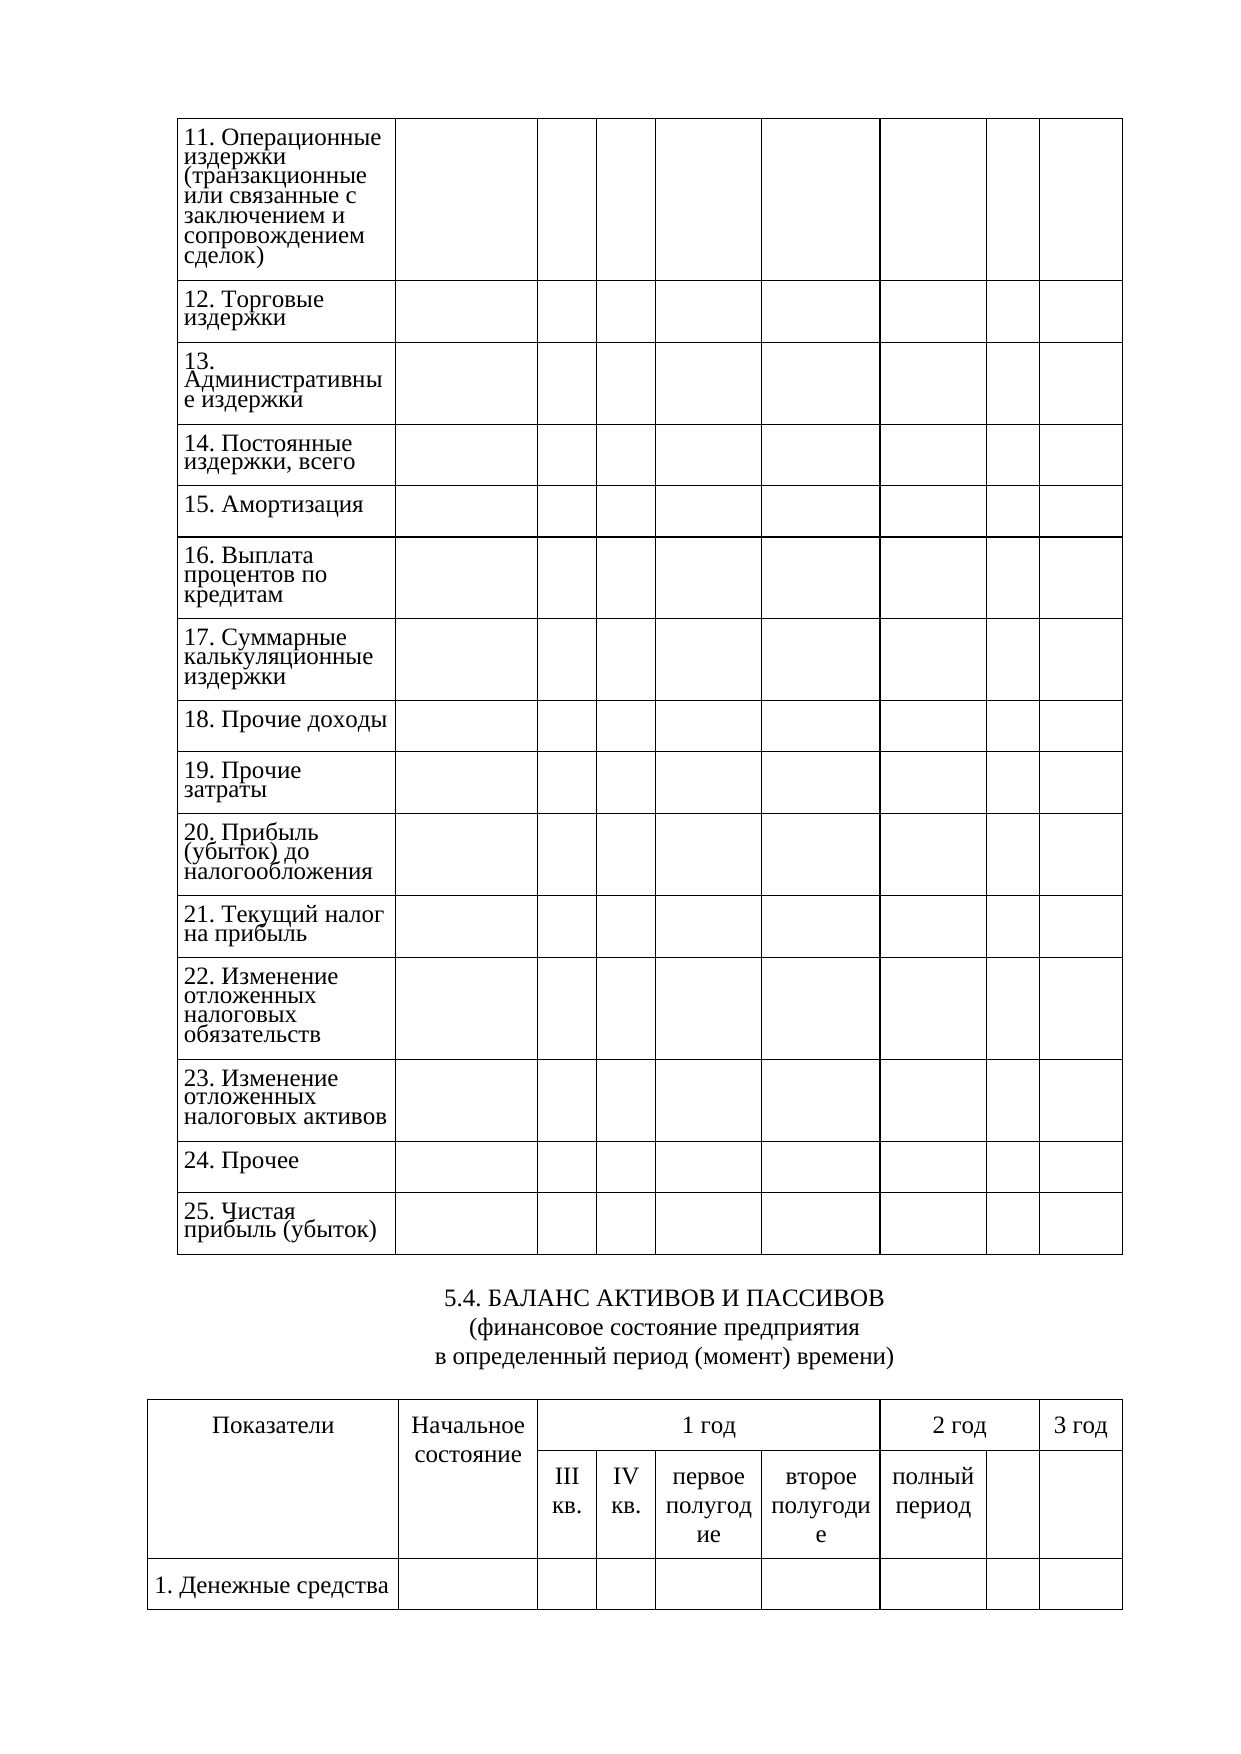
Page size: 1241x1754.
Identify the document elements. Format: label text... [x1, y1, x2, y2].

table_cell [656, 958, 761, 1059]
table_header 2 год [881, 1400, 1039, 1449]
table_cell [597, 701, 655, 751]
table_cell [881, 281, 986, 342]
table_cell [1040, 343, 1122, 423]
table_cell [1040, 1142, 1122, 1192]
table_cell [1040, 896, 1122, 957]
table_cell [396, 1193, 537, 1254]
table_cell 12. Торговые издержки [178, 281, 395, 342]
table_cell [656, 814, 761, 895]
table_cell [396, 343, 537, 423]
table_cell [396, 701, 537, 751]
table_cell [881, 1142, 986, 1192]
table_cell [597, 619, 655, 700]
table_cell [1040, 1451, 1122, 1558]
table_cell [538, 281, 596, 342]
table_cell [762, 538, 879, 618]
table_cell [538, 425, 596, 485]
table_cell 24. Прочее [178, 1142, 395, 1192]
table_cell [538, 1193, 596, 1254]
table_cell [881, 619, 986, 700]
table_cell [656, 425, 761, 485]
table_cell [656, 1060, 761, 1141]
table_cell [597, 538, 655, 618]
table_cell [538, 958, 596, 1059]
table_cell [656, 619, 761, 700]
table_cell [762, 619, 879, 700]
table_cell [656, 343, 761, 423]
table_cell [396, 1060, 537, 1141]
table_cell [538, 619, 596, 700]
table_cell [597, 1193, 655, 1254]
table_cell 23. Изменение отложенных налоговых активов [178, 1060, 395, 1141]
table_cell [987, 958, 1039, 1059]
table_cell [1040, 619, 1122, 700]
table_cell [1040, 958, 1122, 1059]
table_cell 17. Суммарные калькуляционные издержки [178, 619, 395, 700]
table_cell [396, 619, 537, 700]
table_cell 19. Прочие затраты [178, 752, 395, 813]
table_cell 13. Административные издержки [178, 343, 395, 423]
table_cell [987, 896, 1039, 957]
table_cell 14. Постоянные издержки, всего [178, 425, 395, 485]
table_cell [656, 281, 761, 342]
text (финансовое состояние предприятия [177, 1312, 1152, 1341]
table_cell [762, 425, 879, 485]
table_cell [538, 1559, 596, 1609]
table_cell [656, 119, 761, 279]
table_cell [987, 281, 1039, 342]
table_cell [538, 701, 596, 751]
table_cell 11. Операционные издержки (транзакционные или связанные с заключением и сопровождением сделок) [178, 119, 395, 279]
table_cell [762, 281, 879, 342]
table_cell [597, 958, 655, 1059]
table_cell [987, 1451, 1039, 1558]
table_cell [396, 1142, 537, 1192]
table_cell [762, 814, 879, 895]
table_cell [987, 814, 1039, 895]
table_cell [987, 425, 1039, 485]
table_cell [987, 538, 1039, 618]
table_cell [538, 896, 596, 957]
table_cell [881, 701, 986, 751]
table_cell [881, 538, 986, 618]
table_cell [762, 1142, 879, 1192]
table_cell [656, 1193, 761, 1254]
table_cell [762, 752, 879, 813]
table_cell [597, 814, 655, 895]
table_cell [597, 1559, 655, 1609]
table_cell IV кв. [597, 1451, 655, 1558]
table_cell [1040, 701, 1122, 751]
table_cell [396, 814, 537, 895]
table_cell [762, 701, 879, 751]
table_cell 16. Выплата процентов по кредитам [178, 538, 395, 618]
table_cell 1. Денежные средства [148, 1559, 398, 1609]
table_cell [597, 1142, 655, 1192]
table_cell первое полугодие [656, 1451, 761, 1558]
table_cell [1040, 1193, 1122, 1254]
table_cell [1040, 119, 1122, 279]
table_cell [656, 1559, 761, 1609]
table_cell [762, 343, 879, 423]
table_cell [597, 425, 655, 485]
table_cell [597, 1060, 655, 1141]
table_cell полный период [881, 1451, 986, 1558]
table_cell [396, 896, 537, 957]
table_cell 22. Изменение отложенных налоговых обязательств [178, 958, 395, 1059]
table_cell [396, 281, 537, 342]
table_cell III кв. [538, 1451, 596, 1558]
table_cell [538, 486, 596, 536]
table_cell [538, 814, 596, 895]
text 5.4. БАЛАНС АКТИВОВ И ПАССИВОВ [177, 1283, 1152, 1312]
table_cell [1040, 752, 1122, 813]
table_cell [1040, 1559, 1122, 1609]
table_cell [1040, 281, 1122, 342]
table_cell [762, 1060, 879, 1141]
table_cell [987, 1060, 1039, 1141]
table_cell 15. Амортизация [178, 486, 395, 536]
table_cell 20. Прибыль (убыток) до налогообложения [178, 814, 395, 895]
table_cell [396, 752, 537, 813]
table_cell [396, 425, 537, 485]
table_cell [597, 486, 655, 536]
table_cell [656, 538, 761, 618]
table_cell [987, 486, 1039, 536]
table_cell [987, 619, 1039, 700]
table_cell 21. Текущий налог на прибыль [178, 896, 395, 957]
table_cell второе полугодие [762, 1451, 879, 1558]
table_cell [987, 701, 1039, 751]
table_header 1 год [538, 1400, 879, 1449]
table_cell [881, 425, 986, 485]
table_cell [538, 119, 596, 279]
table_cell [597, 343, 655, 423]
table_cell [762, 1559, 879, 1609]
table_cell 18. Прочие доходы [178, 701, 395, 751]
table_cell [881, 1193, 986, 1254]
table_cell [656, 701, 761, 751]
table_cell [881, 1559, 986, 1609]
table_cell [396, 538, 537, 618]
table_cell 25. Чистая прибыль (убыток) [178, 1193, 395, 1254]
table_cell [762, 119, 879, 279]
table_cell [987, 752, 1039, 813]
table_cell [538, 343, 596, 423]
table_cell [597, 752, 655, 813]
table_cell [396, 958, 537, 1059]
table_cell [881, 752, 986, 813]
table_header Начальное состояние [399, 1400, 537, 1558]
table_cell [881, 814, 986, 895]
table_cell [656, 1142, 761, 1192]
table_cell [1040, 486, 1122, 536]
table_cell [987, 1559, 1039, 1609]
table_cell [538, 538, 596, 618]
table_cell [656, 896, 761, 957]
table_cell [597, 281, 655, 342]
table_cell [1040, 814, 1122, 895]
table_cell [1040, 538, 1122, 618]
table_cell [881, 486, 986, 536]
table_cell [396, 119, 537, 279]
table_cell [881, 1060, 986, 1141]
table_cell [762, 958, 879, 1059]
table_cell [881, 343, 986, 423]
table_cell [987, 119, 1039, 279]
table_cell [881, 896, 986, 957]
table_cell [597, 896, 655, 957]
table_cell [881, 119, 986, 279]
table_header 3 год [1040, 1400, 1122, 1449]
table_cell [399, 1559, 537, 1609]
table_cell [656, 752, 761, 813]
table_cell [987, 343, 1039, 423]
table_cell [656, 486, 761, 536]
table_cell [987, 1193, 1039, 1254]
table_cell [762, 896, 879, 957]
table_cell [987, 1142, 1039, 1192]
table_cell [1040, 1060, 1122, 1141]
table_cell [1040, 425, 1122, 485]
text в определенный период (момент) времени) [177, 1341, 1152, 1370]
table_cell [597, 119, 655, 279]
table_cell [396, 486, 537, 536]
table_cell [762, 1193, 879, 1254]
table_cell [538, 1142, 596, 1192]
table_header Показатели [148, 1400, 398, 1558]
table_cell [538, 752, 596, 813]
table_cell [538, 1060, 596, 1141]
table_cell [762, 486, 879, 536]
table_cell [881, 958, 986, 1059]
